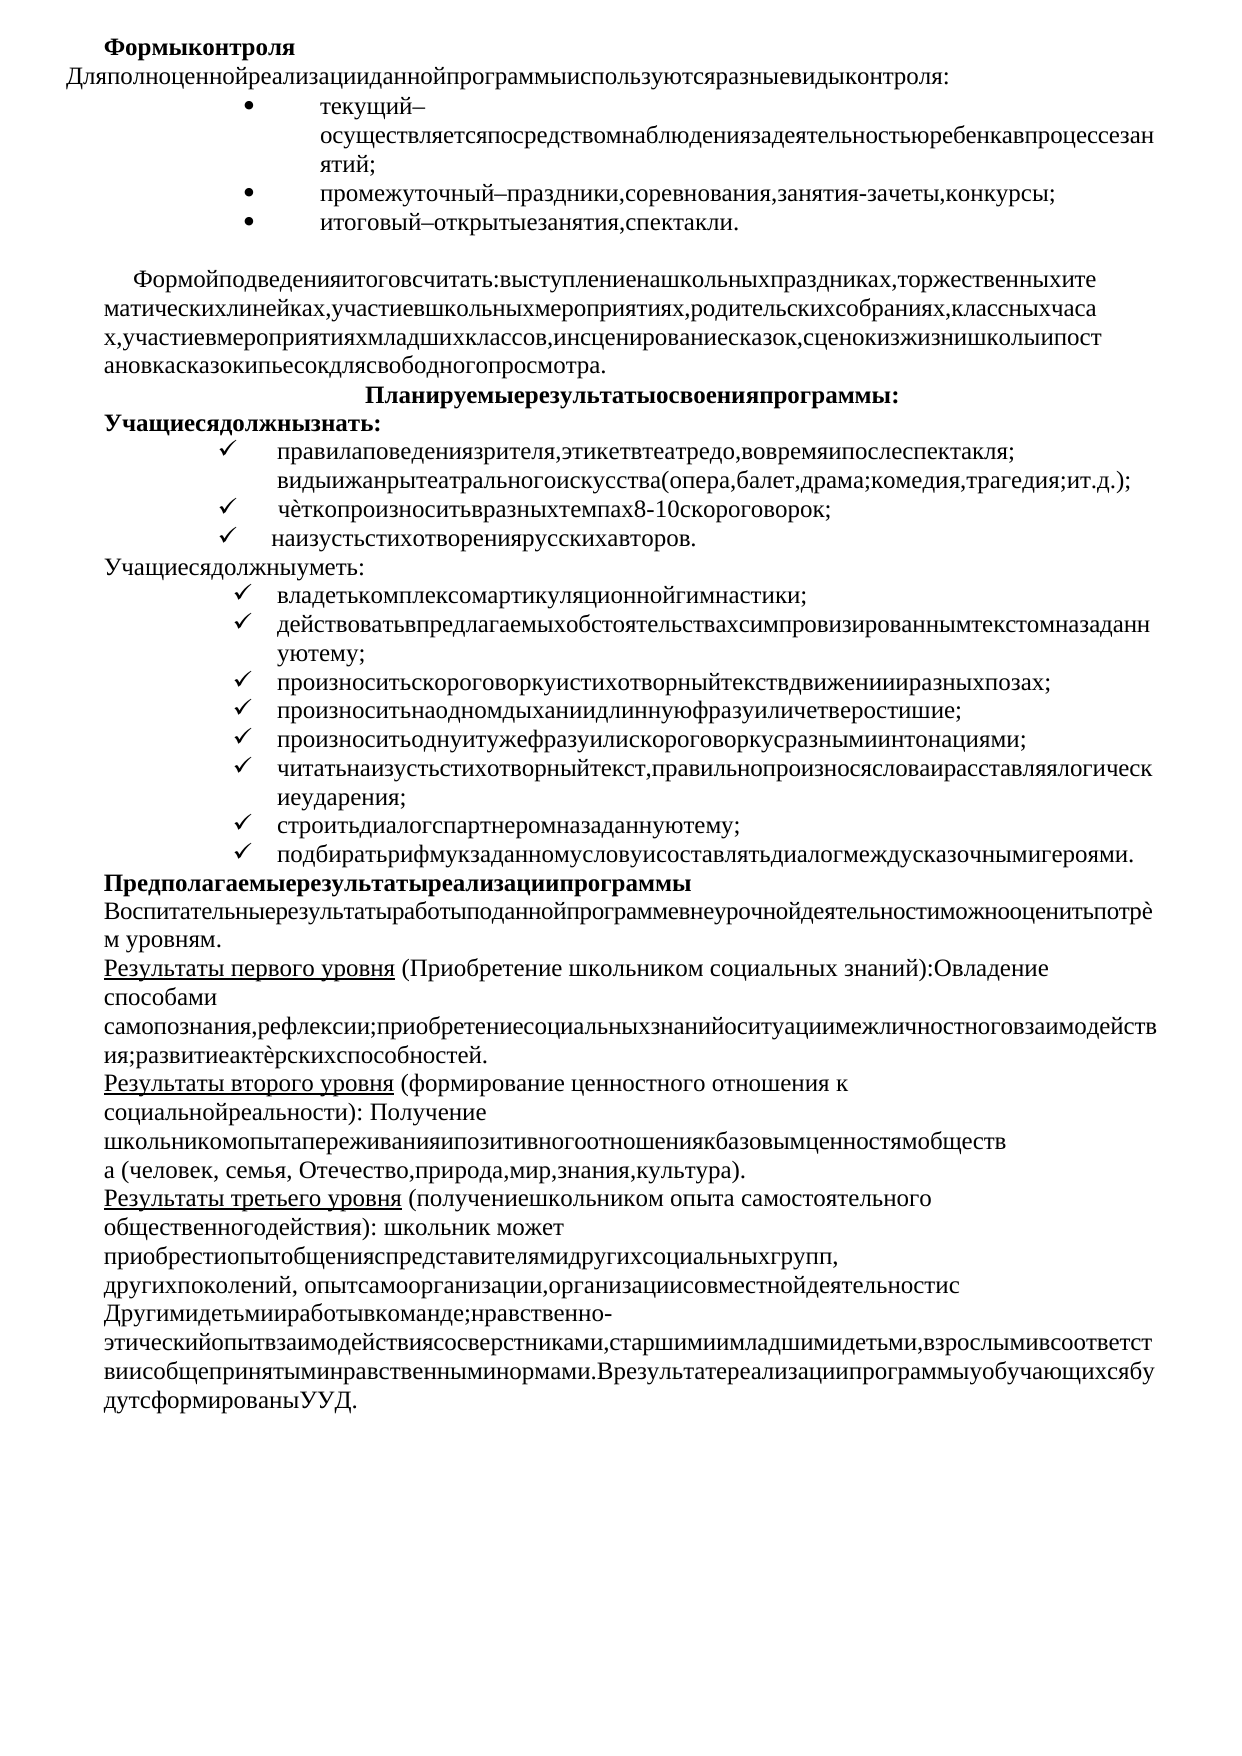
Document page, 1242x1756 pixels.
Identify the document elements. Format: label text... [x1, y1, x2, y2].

text Результаты первого уровня (Приобретение школьником социальных знаний):Овладение способами [103, 953, 1051, 1011]
list действоватьвпредлагаемыхобстоятельствахсимпровизированнымтекстомназаданн уютему; [232, 609, 1158, 667]
text Результаты второго уровня (формирование ценностного отношения к социальнойреальности): Получение [103, 1068, 850, 1126]
list владетькомплексомартикуляционнойгимнастики; [232, 581, 1223, 609]
list произноситьоднуитужефразуилискороговоркусразнымиинтонациями; [232, 724, 1223, 753]
list произноситьскороговоркуистихотворныйтекствдвижениииразныхпозах; [232, 667, 1223, 696]
text самопознания,рефлексии;приобретениесоциальныхзнанийоситуациимежличностноговзаимодейств ия;развитиеактѐрскихспособностей. [103, 1011, 1223, 1068]
list подбиратьрифмукзаданномусловуисоставлятьдиалогмеждусказочнымигероями. [232, 839, 1223, 868]
text Предполагаемыерезультатыреализациипрограммы Воспитательныерезультатыработыподаннойпрограммевнеурочнойдеятельностиможнооценитьпотрѐ м уровням. [103, 869, 1161, 953]
text другихпоколений, опытсамоорганизации,организациисовместнойдеятельностис Другимидетьмииработывкоманде;нравственно- [103, 1270, 962, 1327]
list промежуточный–праздники,соревнования,занятия-зачеты,конкурсы; [244, 178, 1223, 207]
text видыижанрытеатральногоискусства(опера,балет,драма;комедия,трагедия;ит.д.); [277, 465, 1223, 494]
list текущий– [244, 90, 1223, 121]
text Формойподведенияитоговсчитать:выступлениенашкольныхпраздниках,торжественныхите матическихлинейках,участиевшкольныхмероприятиях,родительскихсобраниях,классныхчаса х,участиевмероприятияхмладшихклассов,инсценированиесказок,сценокизжизнишколыипост ановкасказокипьесокдлясвободногопросмотра. [103, 264, 1105, 379]
list читатьнаизустьстихотворныйтекст,правильнопроизносясловаирасставляялогическ иеударения; [232, 753, 1160, 811]
text Дляполноценнойреализацииданнойпрограммыиспользуютсяразныевидыконтроля: [66, 61, 1223, 90]
text Результаты третьего уровня (получениешкольником опыта самостоятельного общественногодействия): школьник может [103, 1183, 934, 1241]
text школьникомопытапереживанияипозитивногоотношениякбазовымценностямобществ а (человек, семья, Отечество,природа,мир,знания,культура). [103, 1126, 1015, 1183]
list правилаповедениязрителя,этикетвтеатредо,вовремяипослеспектакля; [217, 437, 1223, 465]
list итоговый–открытыезанятия,спектакли. [244, 207, 1223, 236]
text осуществляетсяпосредствомнаблюдениязадеятельностьюребенкавпроцессезан ятий; [320, 121, 1161, 178]
text приобрестиопытобщенияспредставителямидругихсоциальныхгрупп, [103, 1241, 1223, 1270]
list наизустьстихотворениярусскихавторов. Учащиесядолжныуметь: [103, 523, 698, 581]
list произноситьнаодномдыханиидлиннуюфразуиличетверостишие; [232, 696, 1223, 724]
list строитьдиалогспартнеромназаданнуютему; [232, 811, 1223, 839]
subtitle Формыконтроля [103, 33, 1223, 61]
subtitle Планируемыерезультатыосвоенияпрограммы: Учащиесядолжнызнать: [103, 380, 902, 437]
text этическийопытвзаимодействиясосверстниками,старшимиимладшимидетьми,взрослымивсоответст виисобщепринятыминравственныминормами.Врезультатереализациипрограммыуобучающихсябу дутсформированыУУД. [103, 1327, 1161, 1413]
list чѐткопроизноситьвразныхтемпах8-10скороговорок; [217, 494, 1223, 523]
